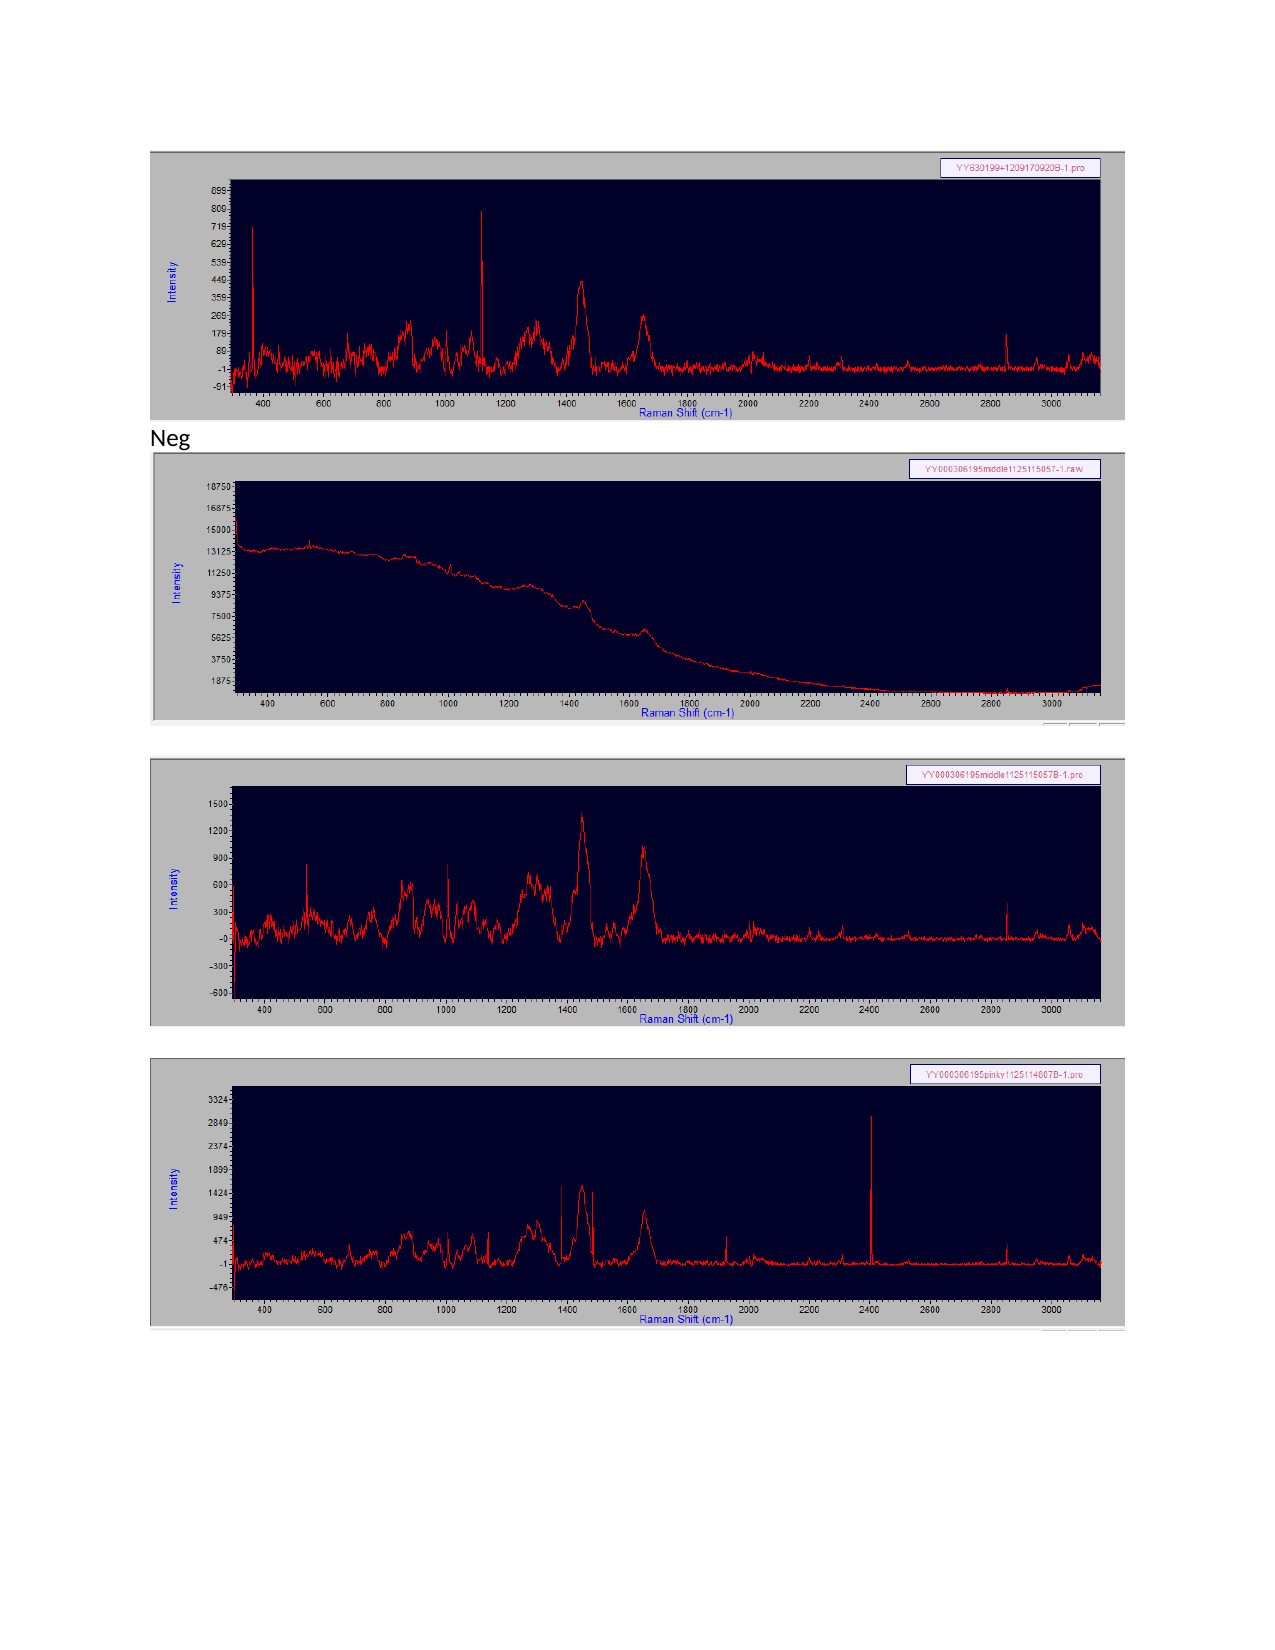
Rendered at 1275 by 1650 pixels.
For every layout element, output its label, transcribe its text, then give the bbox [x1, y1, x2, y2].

text Neg [150, 422, 1125, 452]
picture [150, 150, 1125, 422]
picture [150, 1058, 1125, 1331]
picture [150, 452, 1125, 726]
picture [150, 756, 1125, 1028]
